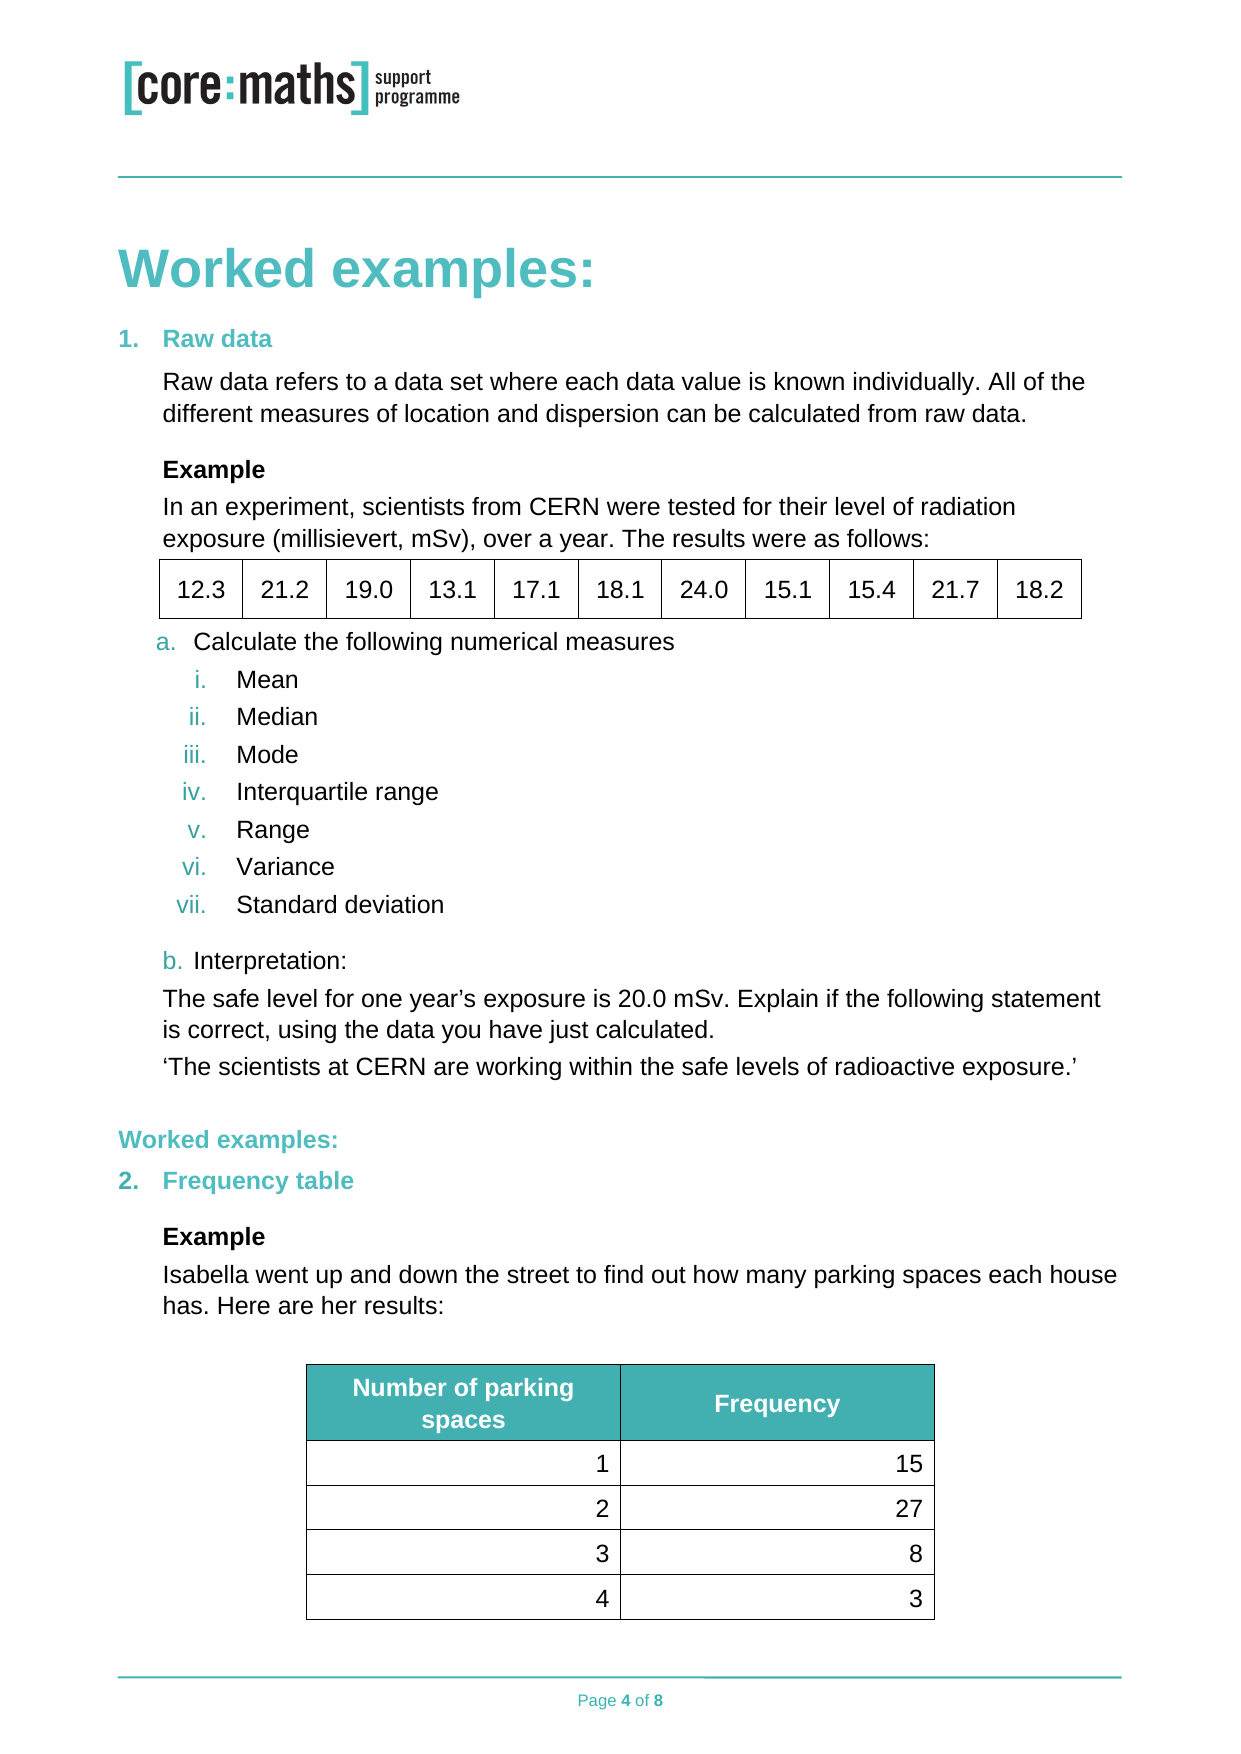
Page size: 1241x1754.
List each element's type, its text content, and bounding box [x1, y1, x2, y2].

picture [122, 59, 462, 118]
list Range [207, 812, 1122, 844]
text The safe level for one year’s exposure is 20.0 mSv. Explain if the following statement is correct, using the data you have just calculated. [162, 981, 1122, 1044]
text Isabella went up and down the street to find out how many parking spaces each house has. Here are her results: [162, 1257, 1122, 1320]
table_cell 3 [621, 1575, 934, 1619]
list Mean [207, 662, 1122, 694]
list Interpretation: [162, 944, 1122, 975]
table_cell 8 [621, 1530, 934, 1574]
table_header 13.1 [411, 560, 494, 618]
table_cell 4 [307, 1575, 620, 1619]
list Frequency table [118, 1166, 1122, 1195]
table_header 12.3 [160, 560, 242, 618]
table_cell 3 [307, 1530, 620, 1574]
table_header 18.1 [579, 560, 661, 618]
text Example [162, 452, 1122, 483]
table_header 17.1 [495, 560, 578, 618]
table_cell 1 [307, 1441, 620, 1484]
table_cell 27 [621, 1486, 934, 1529]
table_cell 15 [621, 1441, 934, 1484]
text ‘The scientists at CERN are working within the safe levels of radioactive exposure.’ [162, 1050, 1122, 1081]
table_header Frequency [621, 1365, 934, 1440]
list Standard deviation [207, 887, 1122, 919]
list Mode [207, 737, 1122, 769]
list Median [207, 700, 1122, 731]
list Raw data [118, 323, 1122, 352]
table_cell 2 [307, 1486, 620, 1529]
table_header 19.0 [327, 560, 410, 618]
table_header 21.2 [243, 560, 326, 618]
table_header 21.7 [914, 560, 997, 618]
list Interquartile range [207, 775, 1122, 806]
text Example [118, 1220, 1122, 1251]
list Calculate the following numerical measures [156, 625, 1122, 656]
table_header 18.2 [998, 560, 1081, 618]
table_header 15.4 [830, 560, 913, 618]
subtitle Worked examples: [118, 236, 1122, 298]
text Raw data refers to a data set where each data value is known individually. All of the different measures of location and dispersion can be calculated from raw data. [162, 365, 1122, 427]
table_header 15.1 [746, 560, 829, 618]
list Variance [207, 850, 1122, 881]
table_header Number of parking spaces [307, 1365, 620, 1440]
table_header 24.0 [662, 560, 745, 618]
text Worked examples: [118, 1125, 1122, 1154]
text In an experiment, scientists from CERN were tested for their level of radiation exposure (millisievert, mSv), over a year. The results were as follows: [162, 490, 1122, 552]
